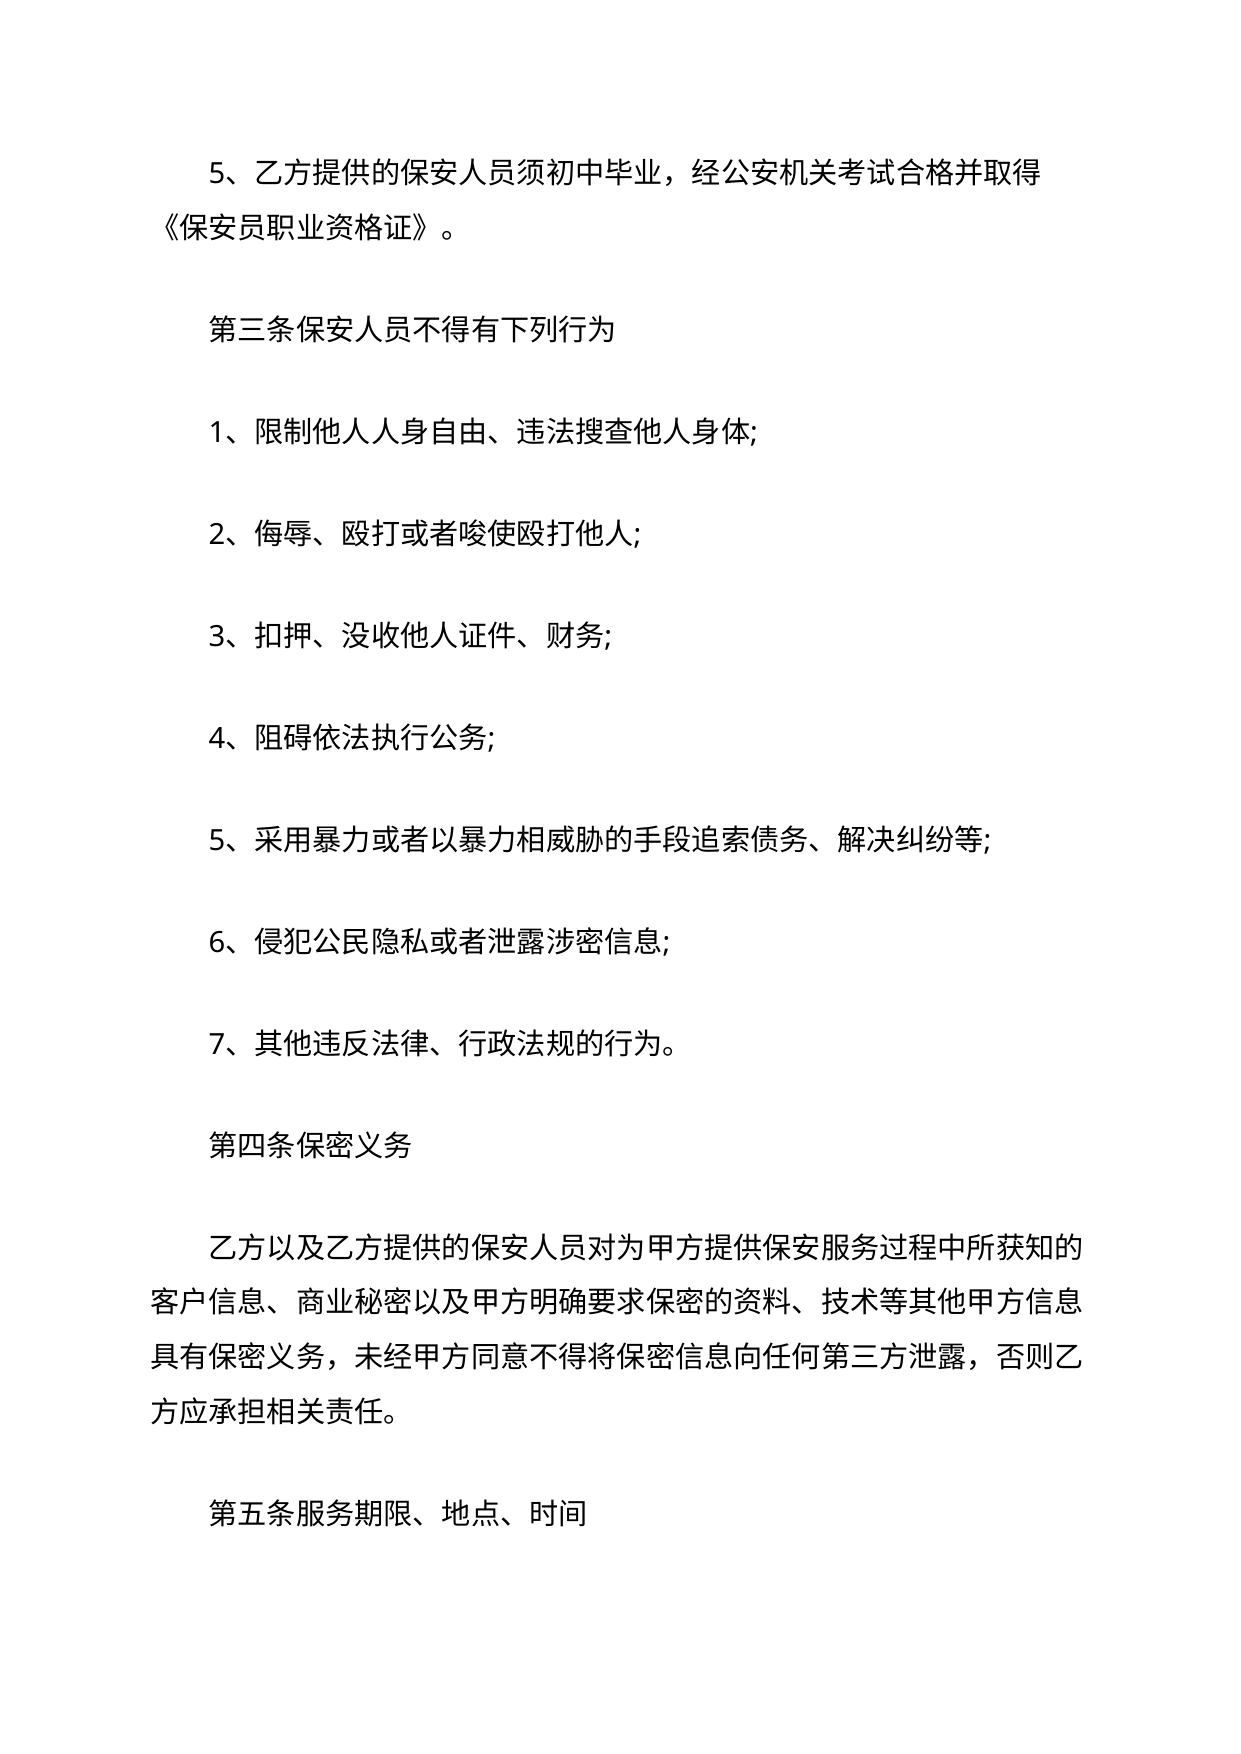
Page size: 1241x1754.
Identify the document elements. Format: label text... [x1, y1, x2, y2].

text 5、乙方提供的保安人员须初中毕业，经公安机关考试合格并取得《保安员职业资格证》。 [150, 150, 1090, 247]
text 4、阻碍依法执行公务; [150, 714, 1090, 757]
text 5、采用暴力或者以暴力相威胁的手段追索债务、解决纠纷等; [150, 816, 1090, 859]
text 2、侮辱、殴打或者唆使殴打他人; [150, 511, 1090, 553]
text 第五条服务期限、地点、时间 [150, 1491, 1090, 1533]
text 第四条保密义务 [150, 1122, 1090, 1165]
text 7、其他违反法律、行政法规的行为。 [150, 1020, 1090, 1063]
text 乙方以及乙方提供的保安人员对为甲方提供保安服务过程中所获知的客户信息、商业秘密以及甲方明确要求保密的资料、技术等其他甲方信息具有保密义务，未经甲方同意不得将保密信息向任何第三方泄露，否则乙方应承担相关责任。 [150, 1224, 1090, 1431]
text 第三条保安人员不得有下列行为 [150, 307, 1090, 349]
text 1、限制他人人身自由、违法搜查他人身体; [150, 408, 1090, 451]
text 6、侵犯公民隐私或者泄露涉密信息; [150, 918, 1090, 961]
text 3、扣押、没收他人证件、财务; [150, 612, 1090, 655]
